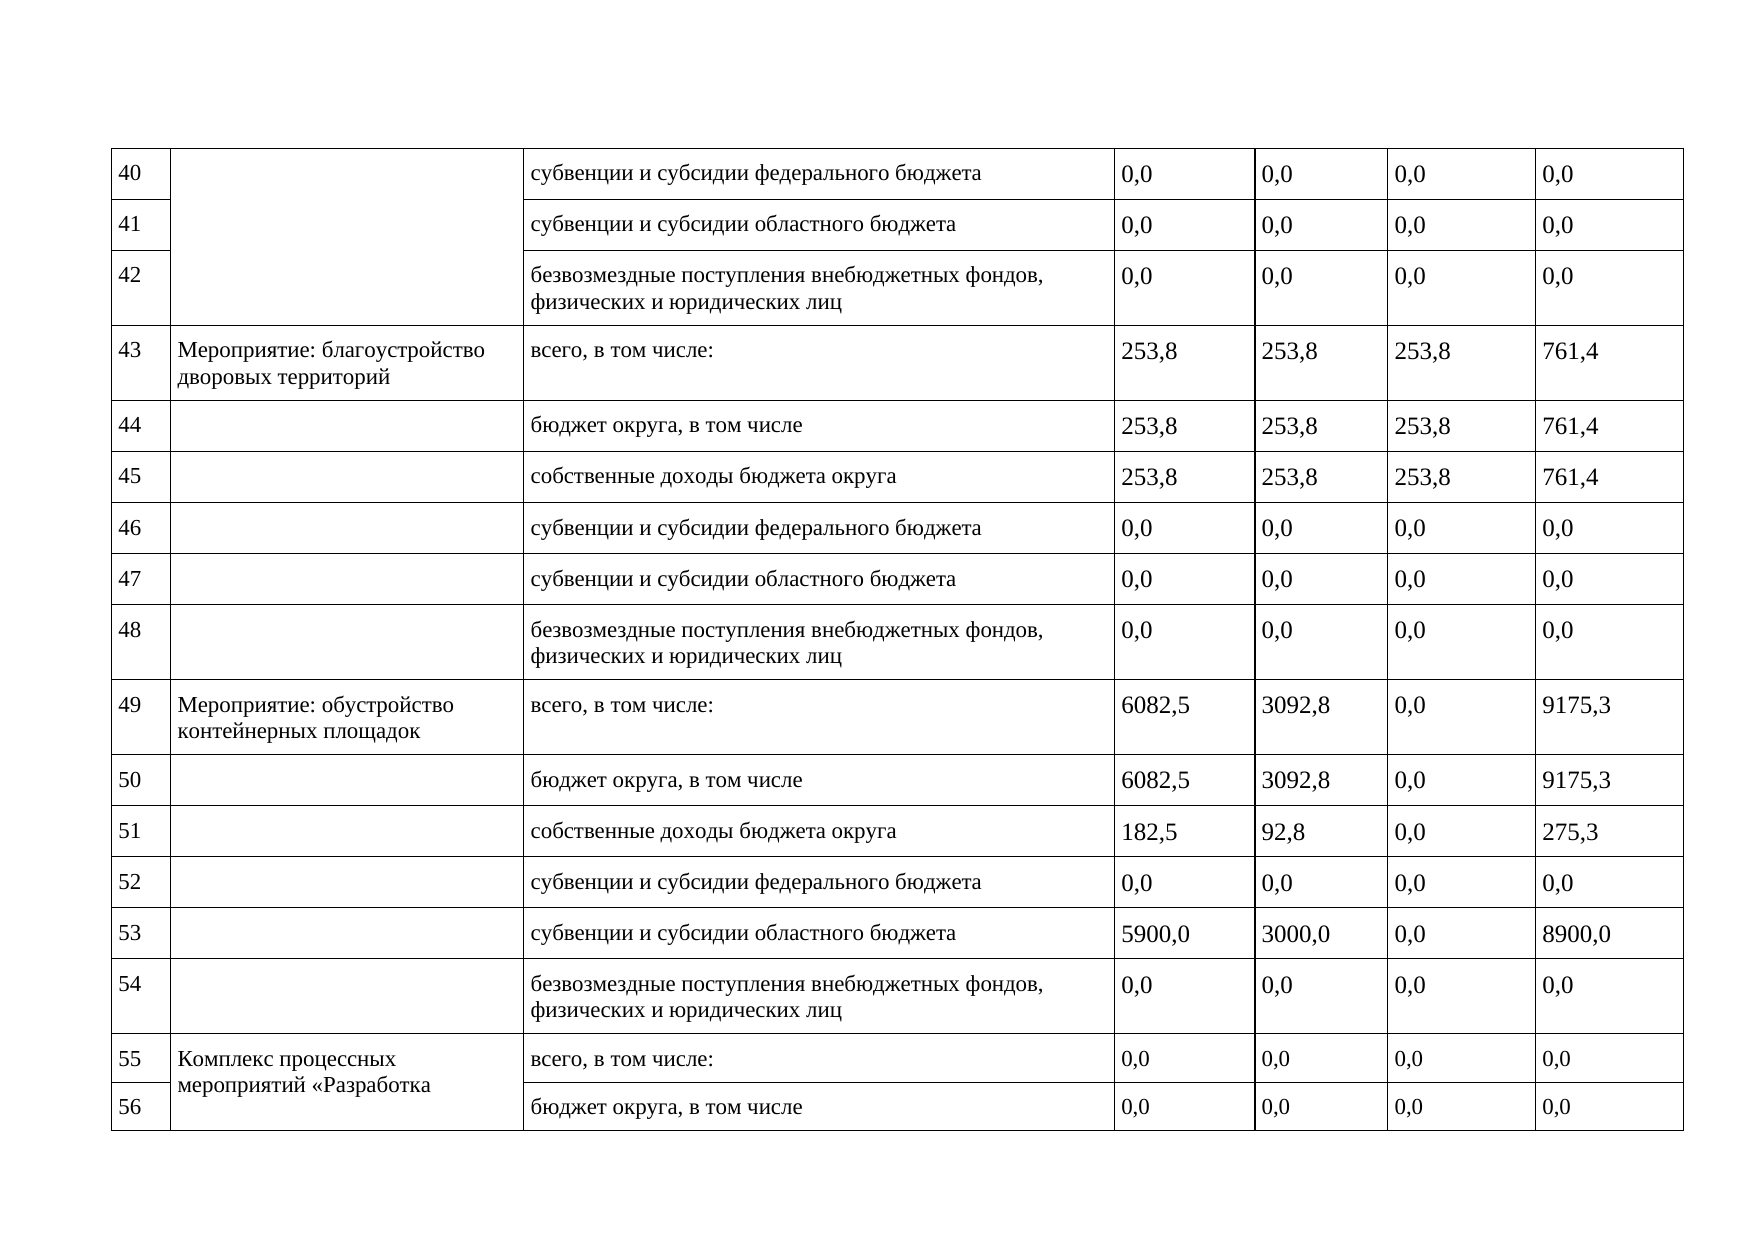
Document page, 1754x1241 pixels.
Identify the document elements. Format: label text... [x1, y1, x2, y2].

table_cell 0,0 [1536, 605, 1683, 679]
table_cell 0,0 [1115, 857, 1254, 907]
table_cell 49 [112, 680, 170, 754]
table_cell 51 [112, 806, 170, 856]
table_cell всего, в том числе: [524, 1034, 1114, 1082]
table_cell 6082,5 [1115, 680, 1254, 754]
table_cell 0,0 [1256, 554, 1387, 604]
table_cell 0,0 [1388, 857, 1535, 907]
table_cell 0,0 [1115, 251, 1254, 325]
table_cell всего, в том числе: [524, 680, 1114, 754]
table_cell 0,0 [1115, 605, 1254, 679]
table_cell 46 [112, 503, 170, 553]
table_cell 3000,0 [1256, 908, 1387, 958]
table_cell бюджет округа, в том числе [524, 401, 1114, 451]
table_cell субвенции и субсидии федерального бюджета [524, 149, 1114, 199]
table_cell 0,0 [1536, 1034, 1683, 1082]
table_cell 0,0 [1388, 959, 1535, 1033]
table_cell Комплекс процессных мероприятий «Разработка сметной документации по благоустройству территорий» [171, 1034, 523, 1130]
table_cell 761,4 [1536, 401, 1683, 451]
table_cell 54 [112, 959, 170, 1033]
table_cell 0,0 [1536, 149, 1683, 199]
table_cell 0,0 [1388, 680, 1535, 754]
table_cell [171, 401, 523, 451]
table_cell 0,0 [1536, 1083, 1683, 1130]
table_cell 48 [112, 605, 170, 679]
table_cell субвенции и субсидии областного бюджета [524, 554, 1114, 604]
table_cell 0,0 [1536, 200, 1683, 250]
table_cell 0,0 [1256, 857, 1387, 907]
table_cell 253,8 [1256, 326, 1387, 400]
table_cell 0,0 [1536, 503, 1683, 553]
table_cell 5900,0 [1115, 908, 1254, 958]
table_cell 0,0 [1388, 200, 1535, 250]
table_cell 761,4 [1536, 326, 1683, 400]
table_cell 0,0 [1256, 149, 1387, 199]
table_cell [171, 959, 523, 1033]
table_cell [171, 857, 523, 907]
table_cell 3092,8 [1256, 755, 1387, 805]
table_cell 253,8 [1115, 401, 1254, 451]
table_cell 43 [112, 326, 170, 400]
table_cell [171, 554, 523, 604]
table_cell безвозмездные поступления внебюджетных фондов, физических и юридических лиц [524, 251, 1114, 325]
table_cell 0,0 [1388, 806, 1535, 856]
table_cell 50 [112, 755, 170, 805]
table_cell 8900,0 [1536, 908, 1683, 958]
table_cell субвенции и субсидии федерального бюджета [524, 857, 1114, 907]
table_cell 0,0 [1388, 605, 1535, 679]
table_cell 0,0 [1388, 149, 1535, 199]
table_cell [171, 503, 523, 553]
table_cell 182,5 [1115, 806, 1254, 856]
table_cell 0,0 [1115, 200, 1254, 250]
table_cell [171, 806, 523, 856]
table_cell собственные доходы бюджета округа [524, 452, 1114, 502]
table_cell 0,0 [1256, 200, 1387, 250]
table_cell [171, 605, 523, 679]
table_cell 40 [112, 149, 170, 199]
table_cell 56 [112, 1083, 170, 1130]
table_cell 0,0 [1536, 959, 1683, 1033]
table_cell 52 [112, 857, 170, 907]
table_cell 253,8 [1256, 452, 1387, 502]
table_cell 0,0 [1388, 1034, 1535, 1082]
table_cell 253,8 [1256, 401, 1387, 451]
table_cell 0,0 [1388, 908, 1535, 958]
table_cell 6082,5 [1115, 755, 1254, 805]
table_cell всего, в том числе: [524, 326, 1114, 400]
table_cell субвенции и субсидии областного бюджета [524, 908, 1114, 958]
table_cell 92,8 [1256, 806, 1387, 856]
table_cell Мероприятие: обустройство контейнерных площадок [171, 680, 523, 754]
table_cell 0,0 [1256, 503, 1387, 553]
table_cell 253,8 [1115, 452, 1254, 502]
table_cell [171, 452, 523, 502]
table_cell [171, 908, 523, 958]
table_cell 0,0 [1256, 605, 1387, 679]
table_cell 0,0 [1388, 554, 1535, 604]
table_cell бюджет округа, в том числе [524, 1083, 1114, 1130]
table_cell 0,0 [1115, 503, 1254, 553]
table_cell 9175,3 [1536, 755, 1683, 805]
table_cell 3092,8 [1256, 680, 1387, 754]
table_cell 0,0 [1256, 1083, 1387, 1130]
table_cell 253,8 [1388, 452, 1535, 502]
table_cell 42 [112, 251, 170, 325]
table_cell 0,0 [1115, 959, 1254, 1033]
table_cell безвозмездные поступления внебюджетных фондов, физических и юридических лиц [524, 605, 1114, 679]
table_cell 0,0 [1536, 857, 1683, 907]
table_cell 253,8 [1388, 401, 1535, 451]
table_cell 0,0 [1388, 1083, 1535, 1130]
table_cell 253,8 [1388, 326, 1535, 400]
table_cell 41 [112, 200, 170, 250]
table_cell 53 [112, 908, 170, 958]
table_cell 0,0 [1115, 149, 1254, 199]
table_cell 47 [112, 554, 170, 604]
table_cell бюджет округа, в том числе [524, 755, 1114, 805]
table_cell 0,0 [1115, 1083, 1254, 1130]
table_cell 45 [112, 452, 170, 502]
table_cell 0,0 [1388, 503, 1535, 553]
table_cell собственные доходы бюджета округа [524, 806, 1114, 856]
table_cell 55 [112, 1034, 170, 1082]
table_cell 0,0 [1388, 755, 1535, 805]
table_cell 44 [112, 401, 170, 451]
table_cell 0,0 [1388, 251, 1535, 325]
table_cell 0,0 [1256, 1034, 1387, 1082]
table_cell 0,0 [1256, 251, 1387, 325]
table_cell 0,0 [1536, 554, 1683, 604]
table_cell 275,3 [1536, 806, 1683, 856]
table_cell [171, 755, 523, 805]
table_cell 253,8 [1115, 326, 1254, 400]
table_cell субвенции и субсидии областного бюджета [524, 200, 1114, 250]
table_cell 0,0 [1536, 251, 1683, 325]
table_cell 0,0 [1115, 554, 1254, 604]
table_cell 761,4 [1536, 452, 1683, 502]
table_cell Мероприятие: благоустройство дворовых территорий [171, 326, 523, 400]
table_cell 0,0 [1115, 1034, 1254, 1082]
table_cell безвозмездные поступления внебюджетных фондов, физических и юридических лиц [524, 959, 1114, 1033]
table_cell 9175,3 [1536, 680, 1683, 754]
table_cell 0,0 [1256, 959, 1387, 1033]
table_cell субвенции и субсидии федерального бюджета [524, 503, 1114, 553]
